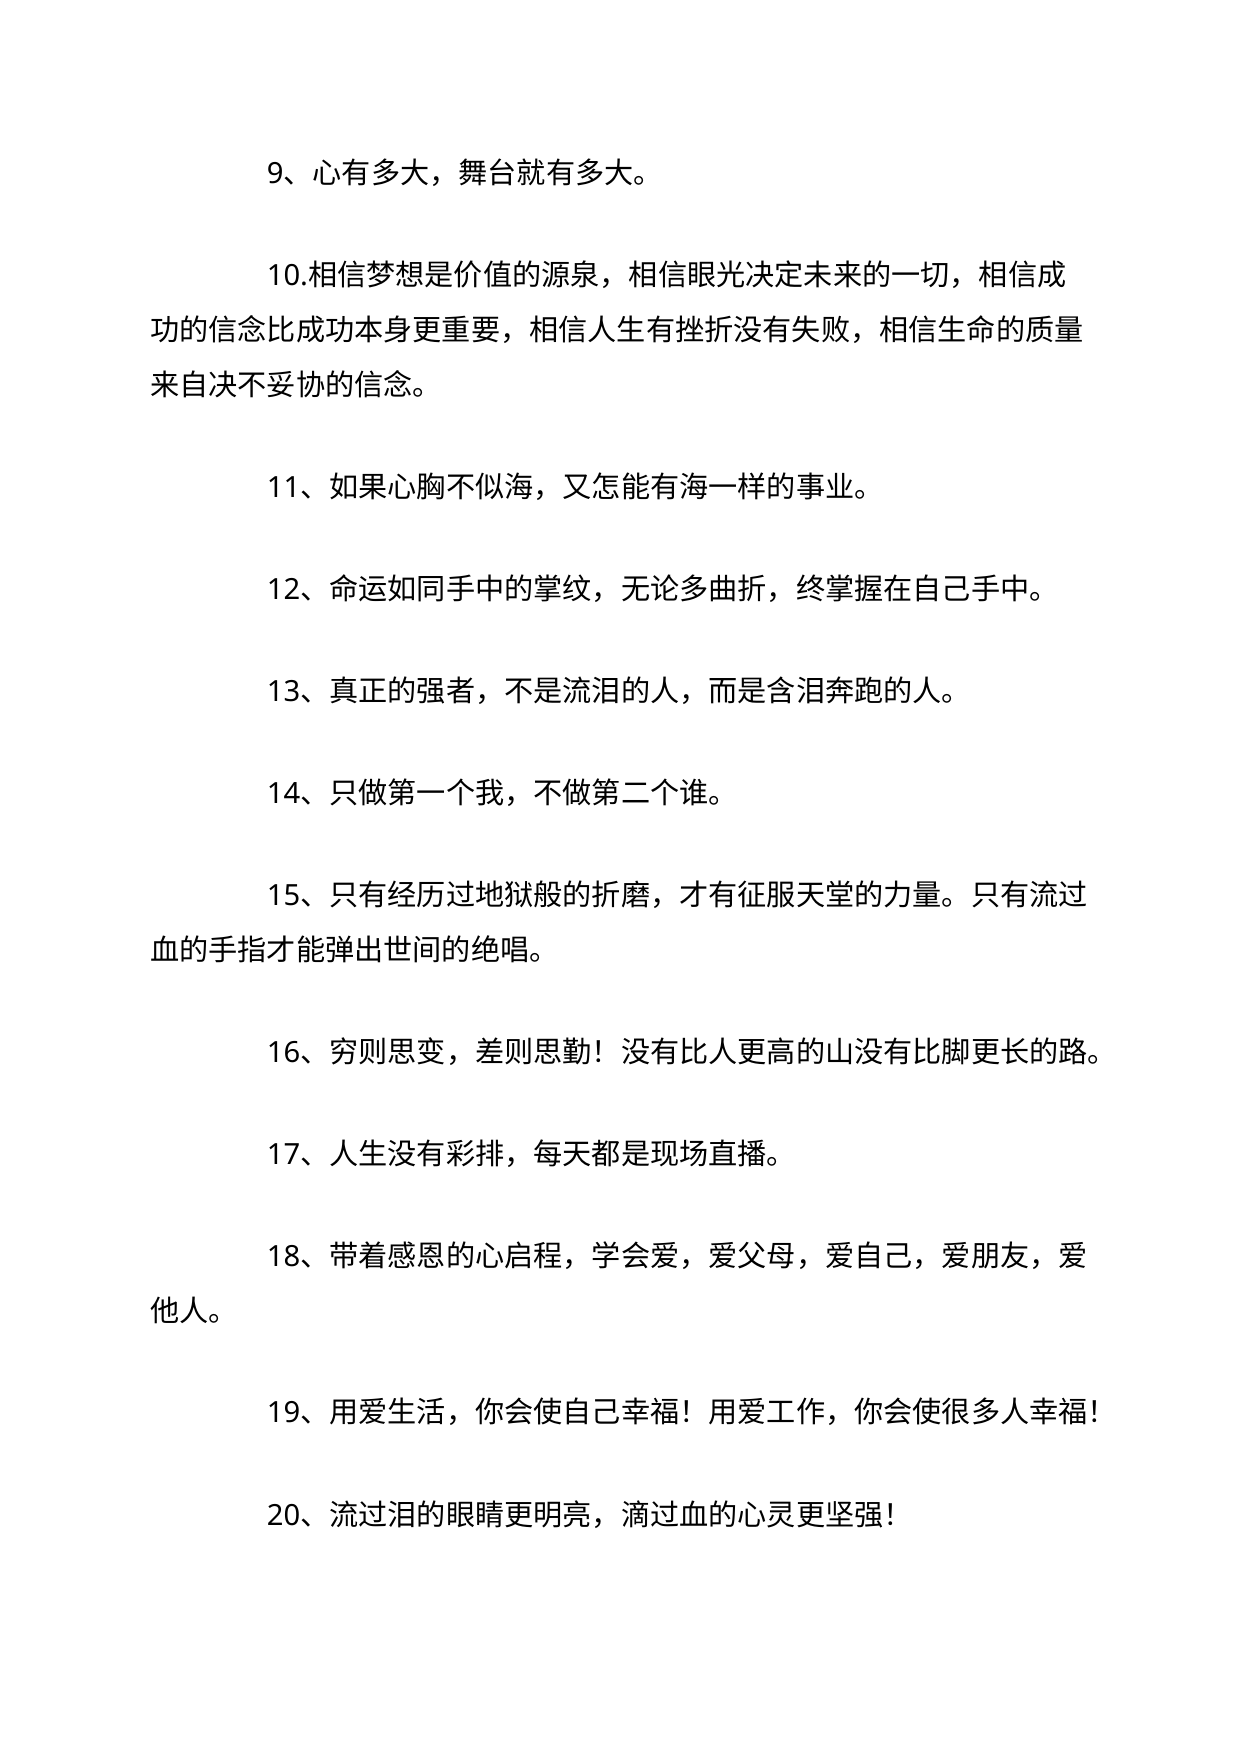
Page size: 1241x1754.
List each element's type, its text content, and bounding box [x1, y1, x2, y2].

text 13、真正的强者，不是流泪的人，而是含泪奔跑的人。 [150, 668, 1090, 710]
text 19、用爱生活，你会使自己幸福！用爱工作，你会使很多人幸福！ [150, 1389, 1090, 1431]
text 15、只有经历过地狱般的折磨，才有征服天堂的力量。只有流过血的手指才能弹出世间的绝唱。 [150, 872, 1090, 969]
text 14、只做第一个我，不做第二个谁。 [150, 769, 1090, 812]
text 9、心有多大，舞台就有多大。 [150, 150, 1090, 192]
text 17、人生没有彩排，每天都是现场直播。 [150, 1130, 1090, 1173]
text 20、流过泪的眼睛更明亮，滴过血的心灵更坚强！ [150, 1491, 1090, 1533]
text 18、带着感恩的心启程，学会爱，爱父母，爱自己，爱朋友，爱他人。 [150, 1232, 1090, 1329]
text 12、命运如同手中的掌纹，无论多曲折，终掌握在自己手中。 [150, 566, 1090, 608]
text 11、如果心胸不似海，又怎能有海一样的事业。 [150, 464, 1090, 506]
text 16、穷则思变，差则思勤！没有比人更高的山没有比脚更长的路。 [150, 1028, 1090, 1071]
text 10.相信梦想是价值的源泉，相信眼光决定未来的一切，相信成功的信念比成功本身更重要，相信人生有挫折没有失败，相信生命的质量来自决不妥协的信念。 [150, 252, 1090, 404]
